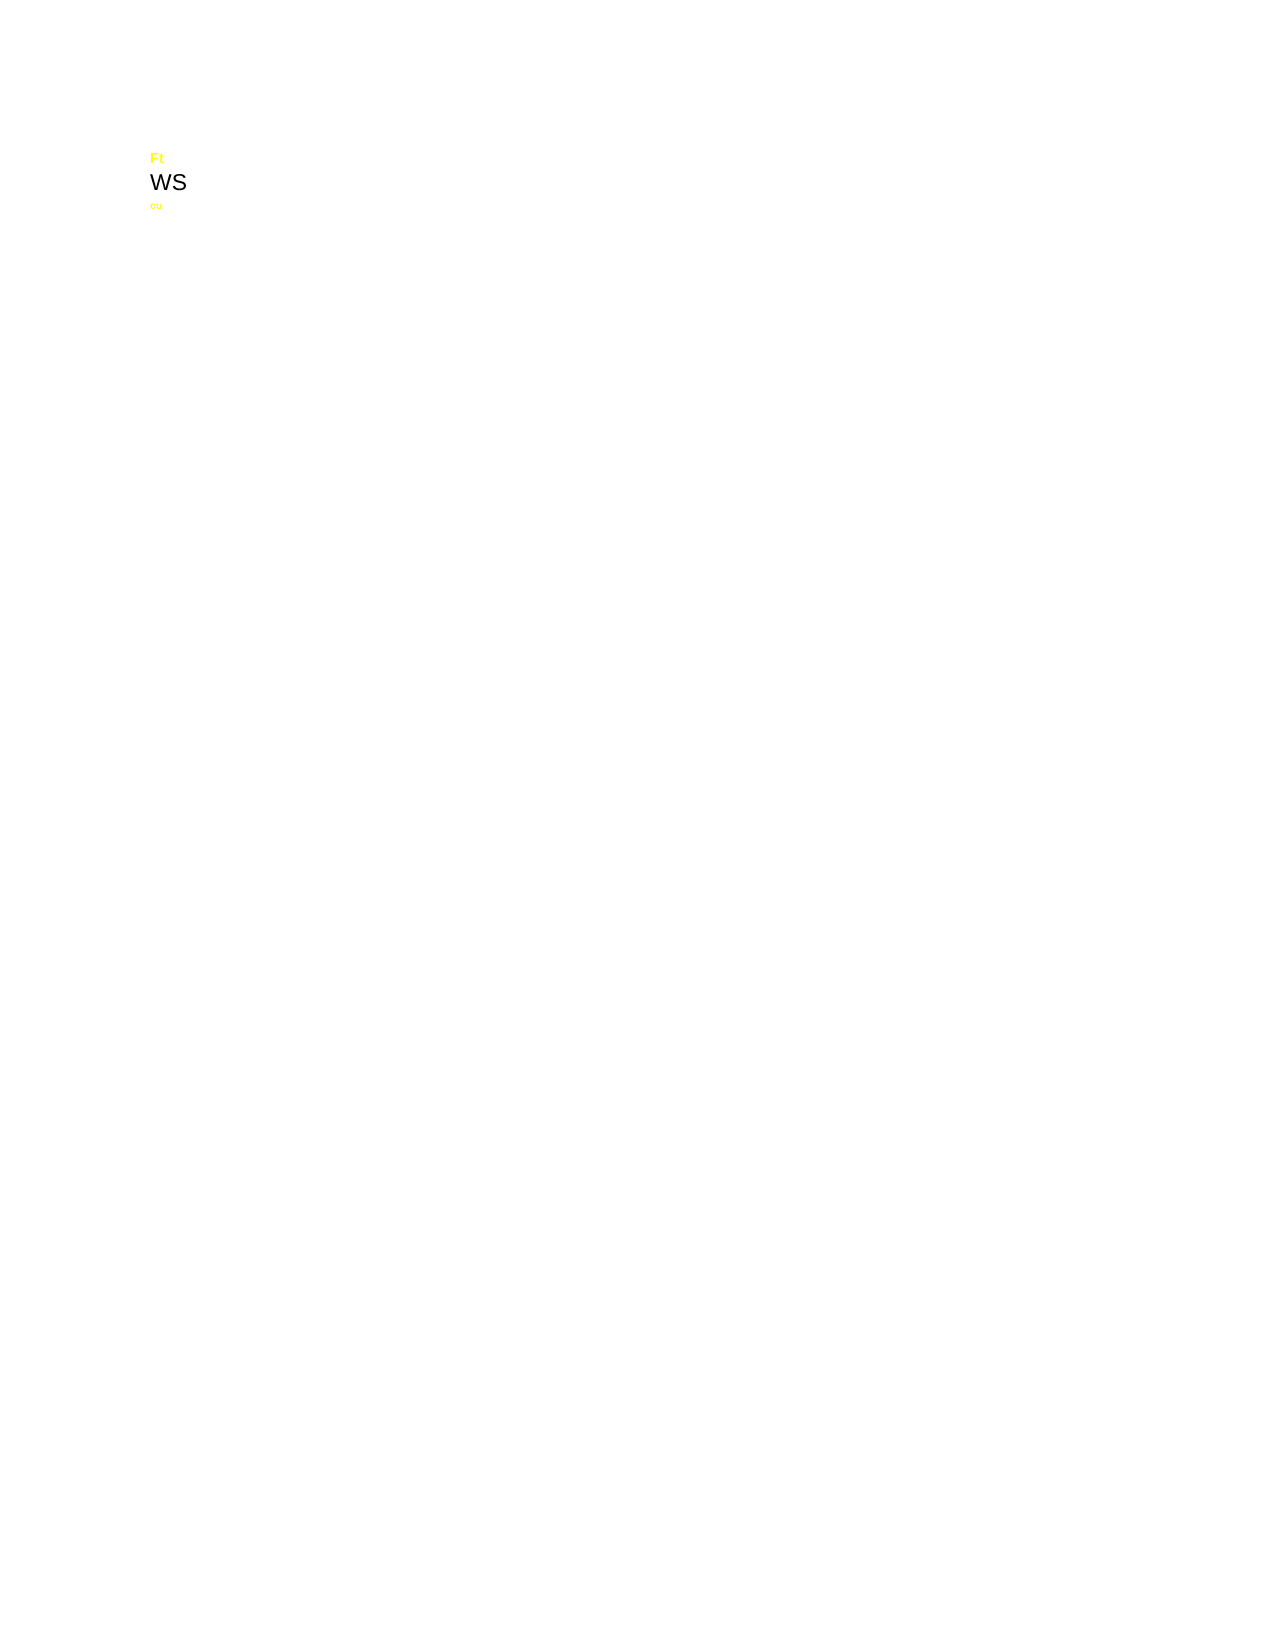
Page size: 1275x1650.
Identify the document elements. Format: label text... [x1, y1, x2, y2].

text WS [150, 169, 1125, 196]
text Ft [150, 150, 1125, 167]
